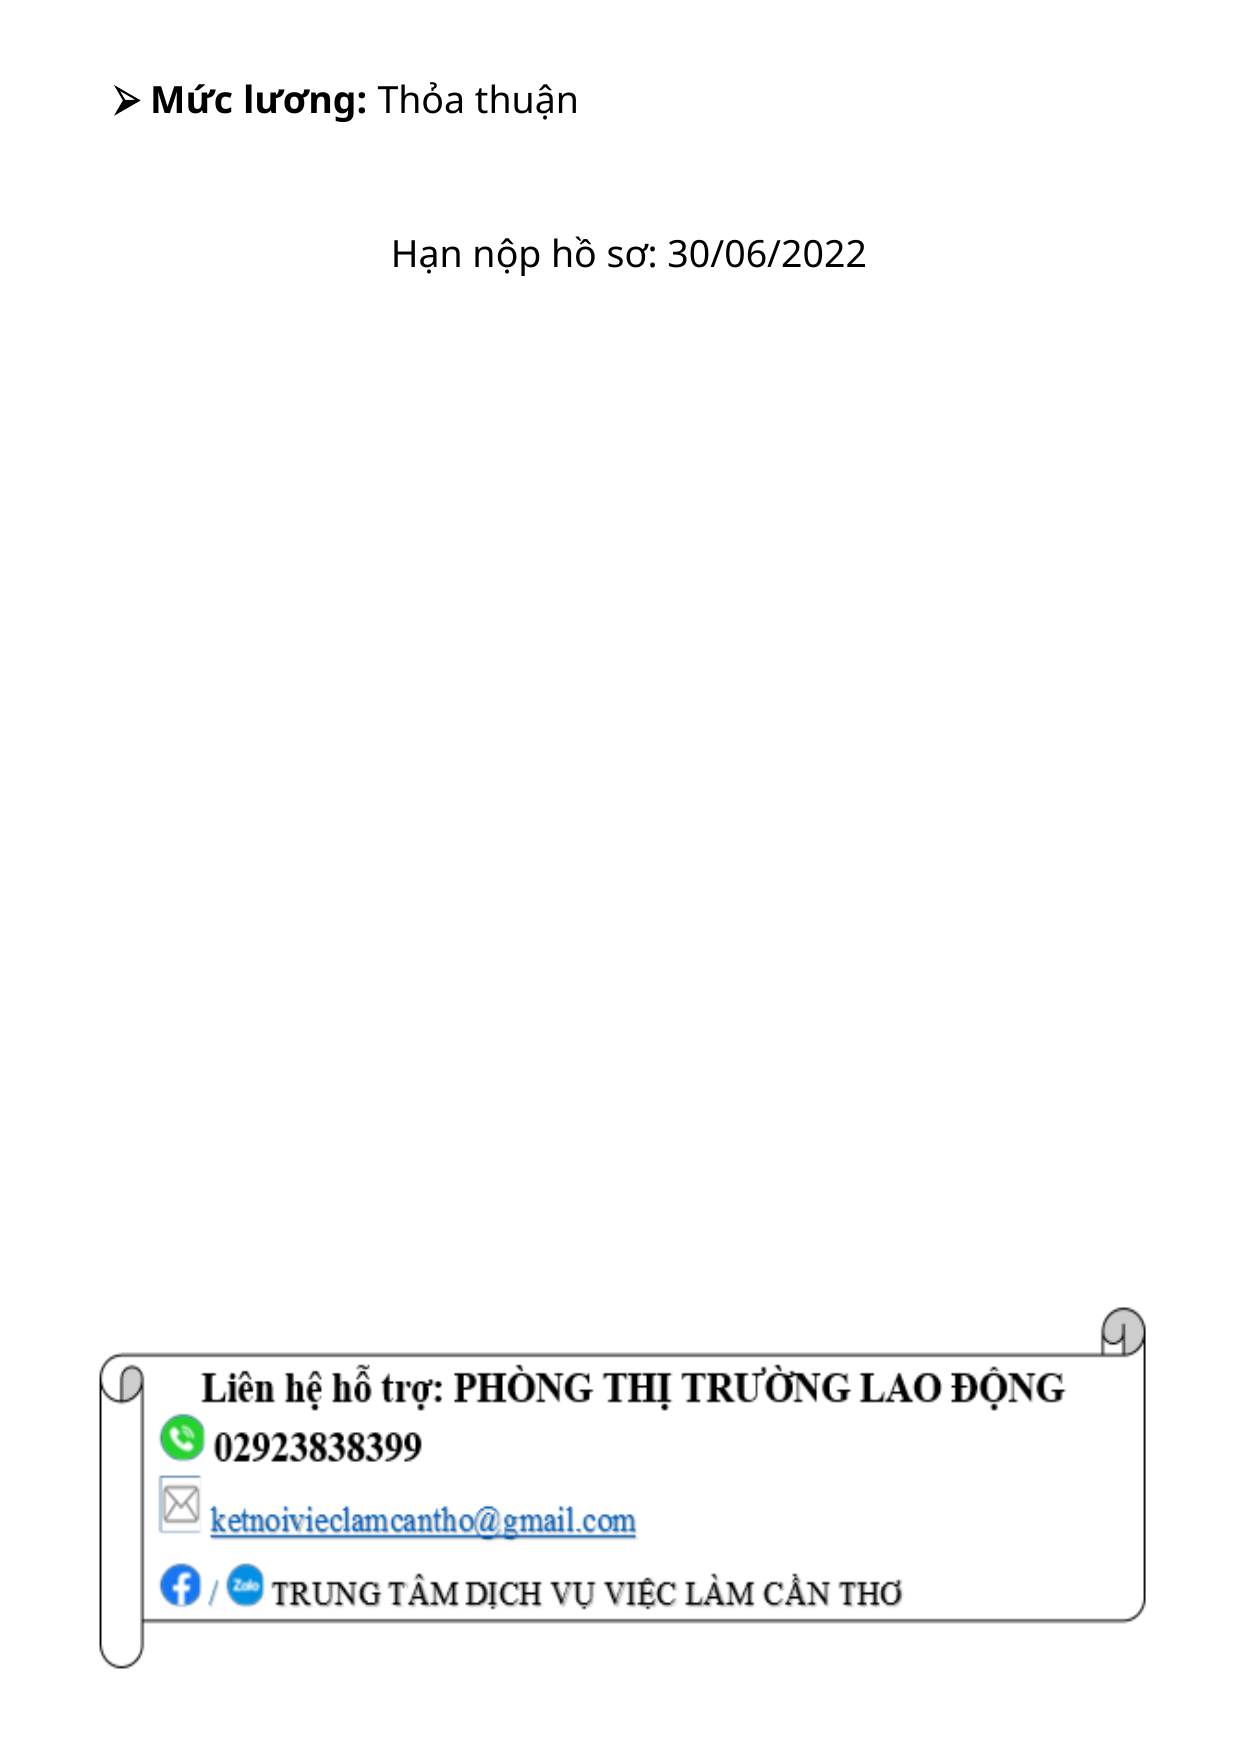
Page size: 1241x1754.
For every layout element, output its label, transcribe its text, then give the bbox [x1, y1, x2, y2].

list Mức lương: Thỏa thuận [112, 74, 1107, 125]
list Hạn nộp hồ sơ: 30/06/2022 [150, 227, 1107, 278]
